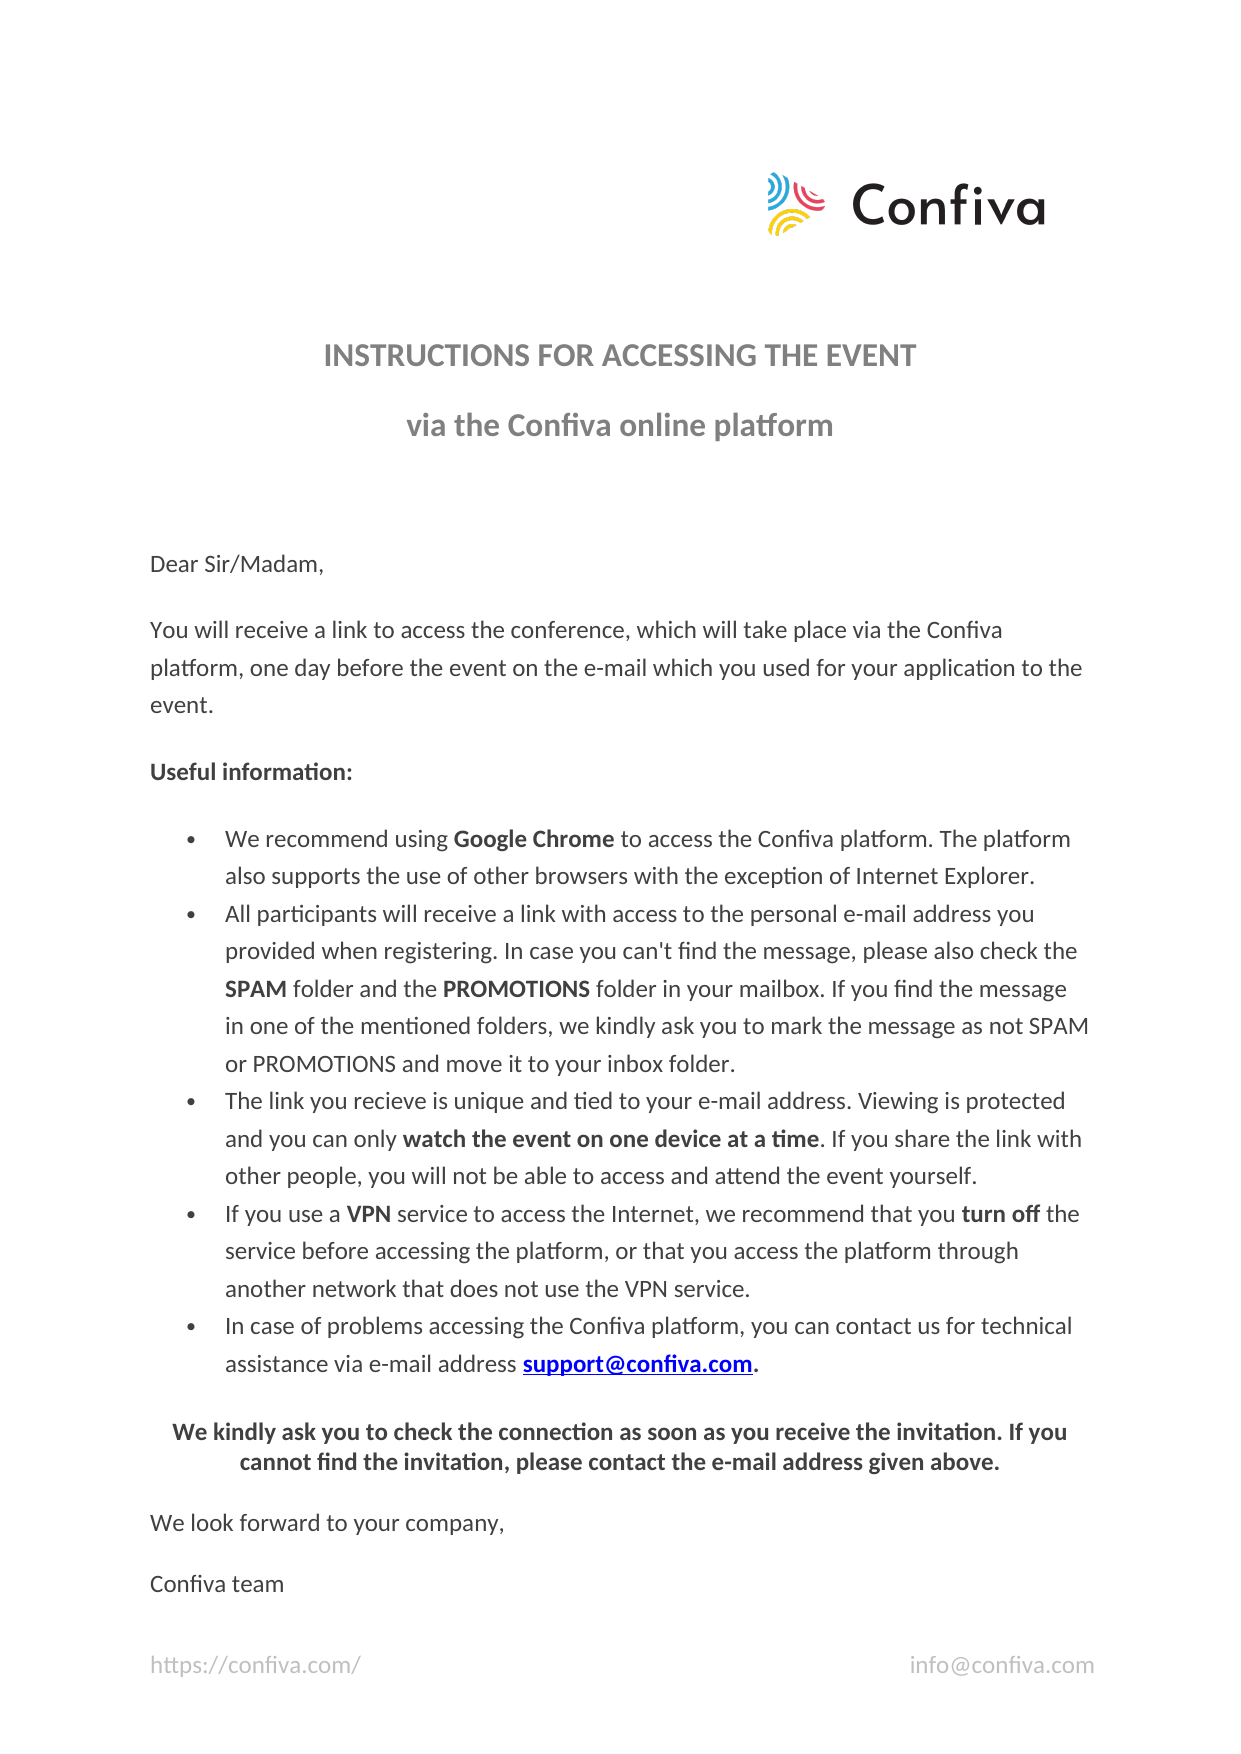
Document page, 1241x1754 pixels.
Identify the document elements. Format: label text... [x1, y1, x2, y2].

list The link you recieve is unique and tied to your e-mail address. Viewing is protected and you can only watch the event on one device at a time. If you share the link with other people, you will not be able to access and attend the event yourself. [187, 1078, 1090, 1191]
text Confiva team [150, 1568, 1090, 1599]
list If you use a VPN service to access the Internet, we recommend that you turn off the service before accessing the platform, or that you access the platform through another network that does not use the VPN service. [187, 1191, 1090, 1303]
text You will receive a link to access the conference, which will take place via the Confiva platform, one day before the event on the e-mail which you used for your application to the event. [150, 607, 1090, 720]
text Useful information: [150, 749, 1090, 787]
text Dear Sir/Madam, [150, 541, 1090, 578]
list All participants will receive a link with access to the personal e-mail address you provided when registering. In case you can't find the message, please also check the SPAM folder and the PROMOTIONS folder in your mailbox. If you find the message in one of the mentioned folders, we kindly ask you to mark the message as not SPAM or PROMOTIONS and move it to your inbox folder. [187, 891, 1090, 1078]
list In case of problems accessing the Confiva platform, you can contact us for technical assistance via e-mail address support@confiva.com. [187, 1303, 1090, 1378]
text We kindly ask you to check the connection as soon as you receive the invitation. If you cannot find the invitation, please contact the e-mail address given above. [150, 1416, 1090, 1477]
text INSTRUCTIONS FOR ACCESSING THE EVENT [150, 334, 1090, 375]
text We look forward to your company, [150, 1507, 1090, 1538]
list We recommend using Google Chrome to access the Confiva platform. The platform also supports the use of other browsers with the exception of Internet Explorer. [187, 816, 1090, 891]
text via the Confiva online platform [150, 404, 1090, 445]
